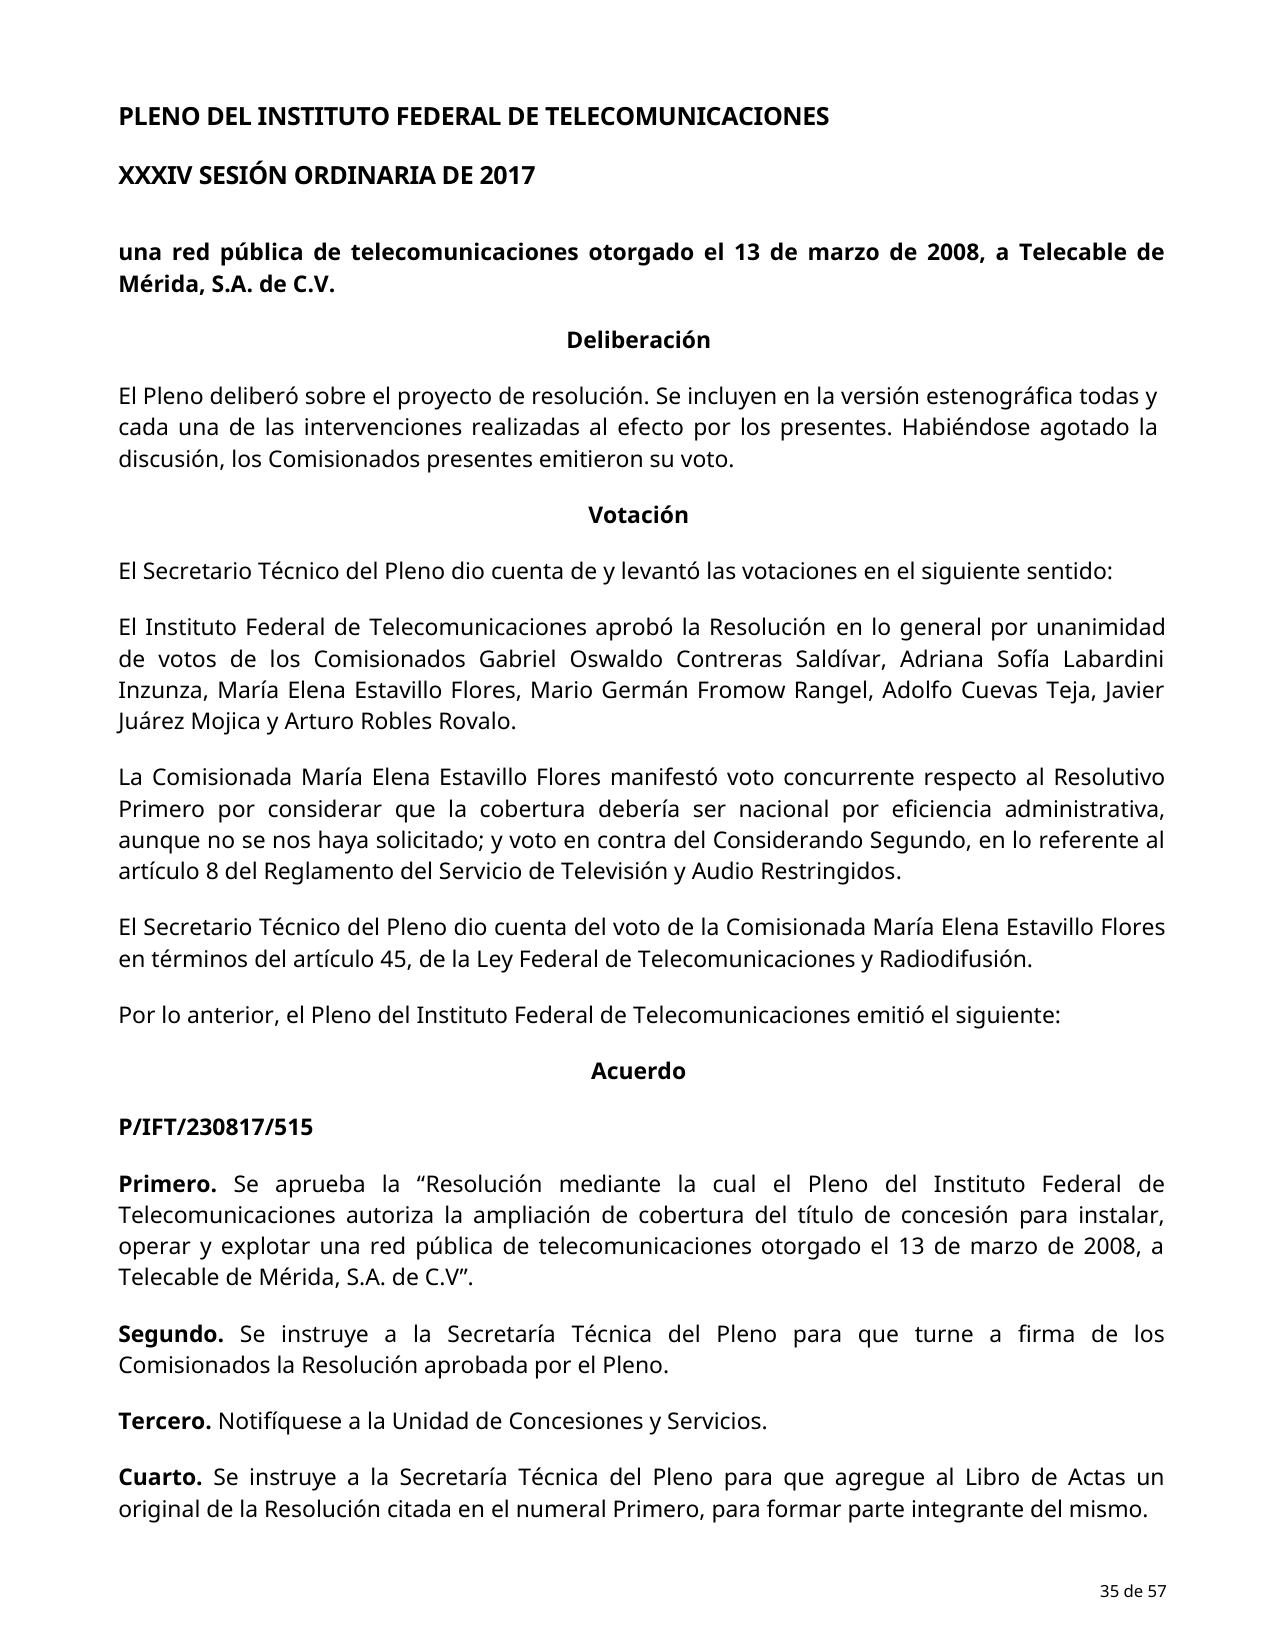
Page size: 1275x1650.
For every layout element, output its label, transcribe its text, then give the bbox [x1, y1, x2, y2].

text Por lo anterior, el Pleno del Instituto Federal de Telecomunicaciones emitió el siguiente: [118, 999, 1166, 1030]
text Tercero. Notifíquese a la Unidad de Concesiones y Servicios. [118, 1405, 1166, 1436]
text Deliberación [118, 324, 1159, 355]
text Acuerdo [118, 1055, 1159, 1086]
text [118, 236, 1166, 299]
text El Secretario Técnico del Pleno dio cuenta de y levantó las votaciones en el siguiente sentido: [118, 555, 1159, 586]
text Primero. Se aprueba la “Resolución mediante la cual el Pleno del Instituto Federal de Telecomunicaciones autoriza la ampliación de cobertura del título de concesión para instalar, operar y explotar una red pública de telecomunicaciones otorgado el 13 de marzo de 2008, a Telecable de Mérida, S.A. de C.V”. [118, 1167, 1166, 1292]
text Segundo. Se instruye a la Secretaría Técnica del Pleno para que turne a firma de los Comisionados la Resolución aprobada por el Pleno. [118, 1317, 1166, 1380]
text P/IFT/230817/515 [118, 1111, 1166, 1142]
text El Secretario Técnico del Pleno dio cuenta del voto de la Comisionada María Elena Estavillo Flores en términos del artículo 45, de la Ley Federal de Telecomunicaciones y Radiodifusión. [118, 911, 1166, 974]
text El Pleno deliberó sobre el proyecto de resolución. Se incluyen en la versión estenográfica todas y cada una de las intervenciones realizadas al efecto por los presentes. Habiéndose agotado la discusión, los Comisionados presentes emitieron su voto. [118, 380, 1159, 474]
text La Comisionada María Elena Estavillo Flores manifestó voto concurrente respecto al Resolutivo Primero por considerar que la cobertura debería ser nacional por eficiencia administrativa, aunque no se nos haya solicitado; y voto en contra del Considerando Segundo, en lo referente al artículo 8 del Reglamento del Servicio de Televisión y Audio Restringidos. [118, 761, 1166, 886]
text El Instituto Federal de Telecomunicaciones aprobó la Resolución en lo general por unanimidad de votos de los Comisionados Gabriel Oswaldo Contreras Saldívar, Adriana Sofía Labardini Inzunza, María Elena Estavillo Flores, Mario Germán Fromow Rangel, Adolfo Cuevas Teja, Javier Juárez Mojica y Arturo Robles Rovalo. [118, 611, 1166, 736]
text Votación [118, 499, 1159, 530]
text Cuarto. Se instruye a la Secretaría Técnica del Pleno para que agregue al Libro de Actas un original de la Resolución citada en el numeral Primero, para formar parte integrante del mismo. [118, 1461, 1166, 1524]
